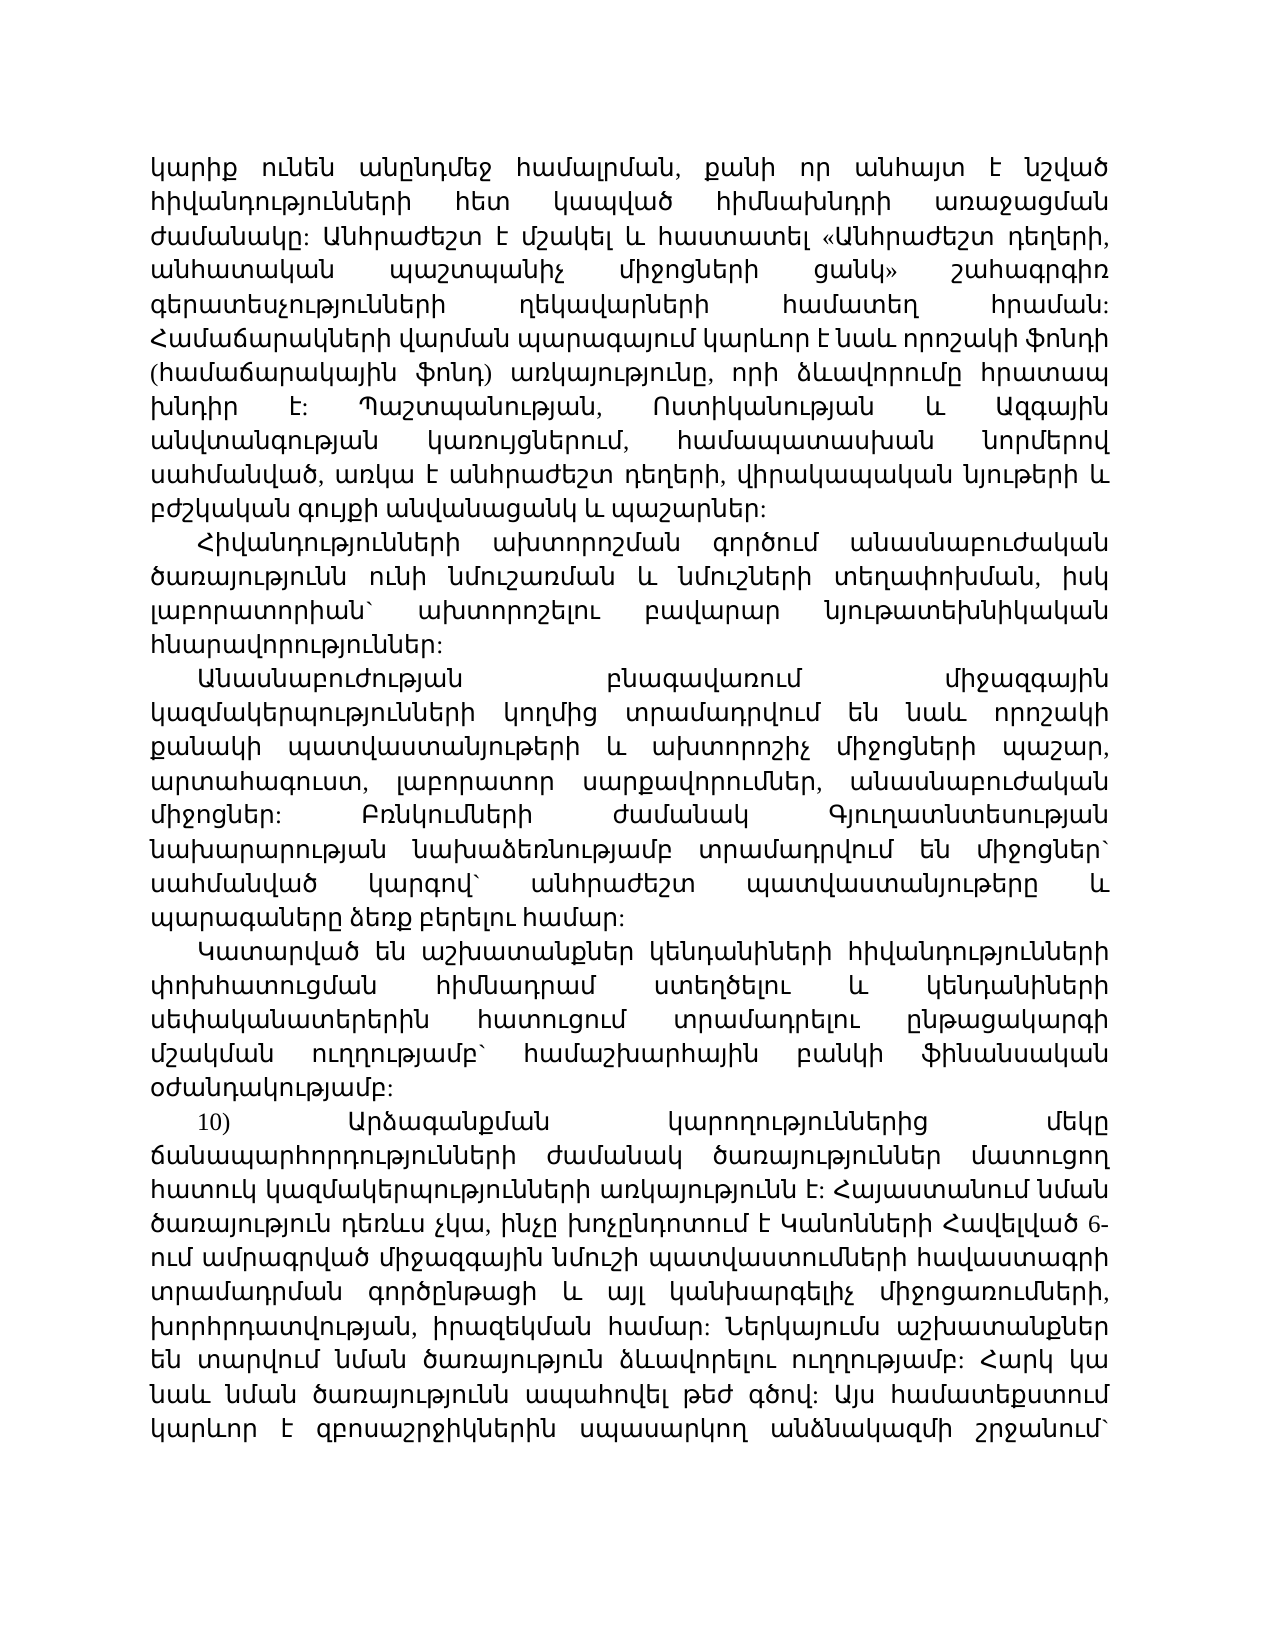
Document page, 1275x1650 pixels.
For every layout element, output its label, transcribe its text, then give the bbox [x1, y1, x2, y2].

text Հիվանդությունների ախտորոշման գործում անասնաբուժական ծառայությունն ունի նմուշառման և նմուշների տեղափոխման, իսկ լաբորատորիան` ախտորոշելու բավարար նյութատեխնիկական հնարավորություններ: [150, 525, 1109, 661]
text Կատարված են աշխատանքներ կենդանիների հիվանդությունների փոխհատուցման հիմնադրամ ստեղծելու և կենդանիների սեփականատերերին հատուցում տրամադրելու ընթացակարգի մշակման ուղղությամբ` համաշխարհային բանկի ֆինանսական օժանդակությամբ: [150, 933, 1109, 1104]
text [150, 1104, 1109, 1444]
text Անասնաբուժության բնագավառում միջազգային կազմակերպությունների կողմից տրամադրվում են նաև որոշակի քանակի պատվաստանյութերի և ախտորոշիչ միջոցների պաշար, արտահագուստ, լաբորատոր սարքավորումներ, անասնաբուժական միջոցներ: Բռնկումների ժամանակ Գյուղատնտեսության նախարարության նախաձեռնությամբ տրամադրվում են միջոցներ` սահմանված կարգով` անհրաժեշտ պատվաստանյութերը և պարագաները ձեռք բերելու համար: [150, 661, 1109, 933]
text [150, 150, 1109, 525]
